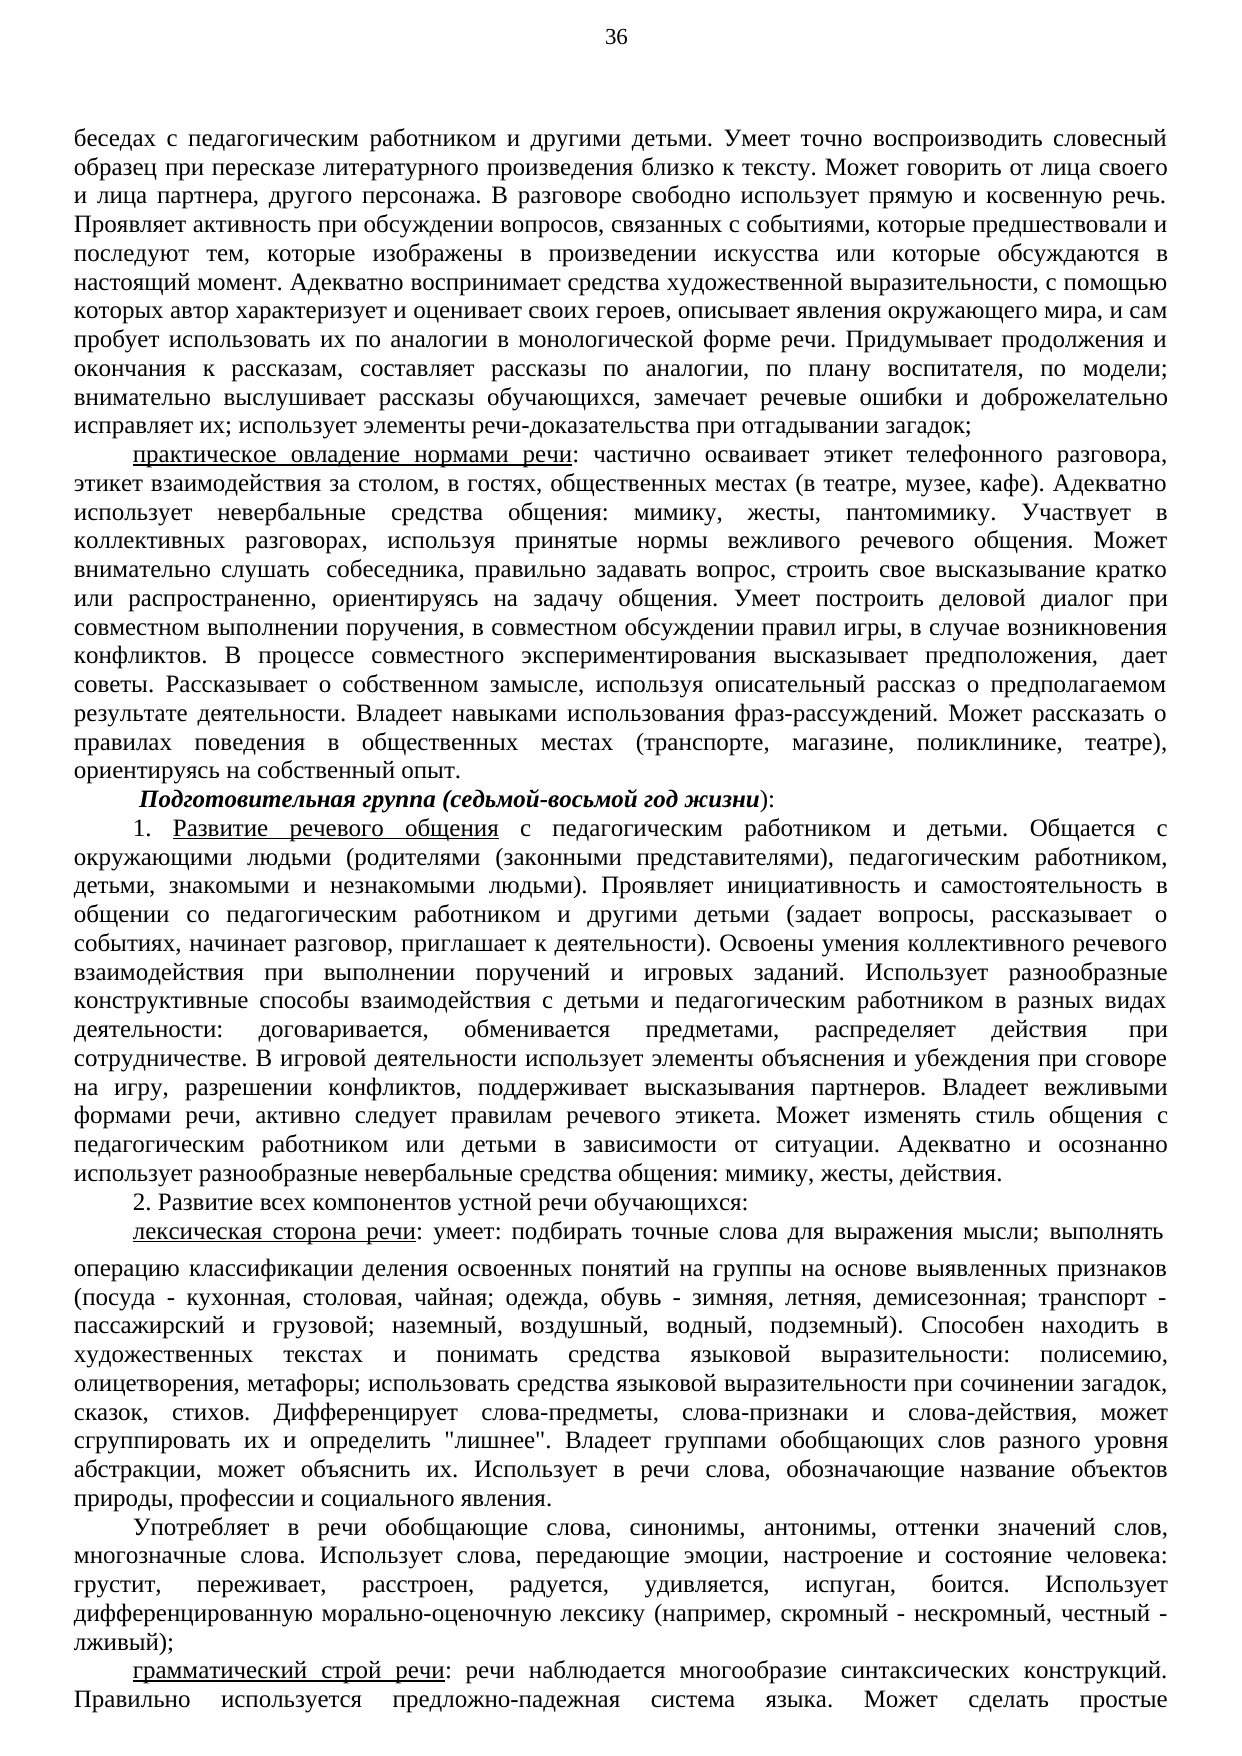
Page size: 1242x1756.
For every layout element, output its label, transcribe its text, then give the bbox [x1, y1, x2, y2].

list Развитие всех компонентов устной речи обучающихся: [133, 1187, 1179, 1216]
text Употребляет в речи обобщающие слова, синонимы, антонимы, оттенки значений слов, многозначные слова. Использует слова, передающие эмоции, настроение и состояние человека: грустит, переживает, расстроен, радуется, удивляется, испуган, боится. Использует дифференцированную морально-оценочную лексику (например, скромный - нескромный, честный - лживый); [74, 1512, 1168, 1655]
text практическое овладение нормами речи: частично осваивает этикет телефонного разговора, этикет взаимодействия за столом, в гостях, общественных местах (в театре, музее, кафе). Адекватно использует невербальные средства общения: мимику, жесты, пантомимику. Участвует в коллективных разговорах, используя принятые нормы вежливого речевого общения. Может внимательно слушать собеседника, правильно задавать вопрос, строить свое высказывание кратко или распространенно, ориентируясь на задачу общения. Умеет построить деловой диалог при совместном выполнении поручения, в совместном обсуждении правил игры, в случае возникновения конфликтов. В процессе совместного экспериментирования высказывает предположения, дает советы. Рассказывает о собственном замысле, используя описательный рассказ о предполагаемом результате деятельности. Владеет навыками использования фраз-рассуждений. Может рассказать о правилах поведения в общественных местах (транспорте, магазине, поликлинике, театре), ориентируясь на собственный опыт. [74, 439, 1168, 784]
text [74, 1655, 1167, 1713]
list Развитие речевого общения с педагогическим работником и детьми. Общается с окружающими людьми (родителями (законными представителями), педагогическим работником, детьми, знакомыми и незнакомыми людьми). Проявляет инициативность и самостоятельность в общении со педагогическим работником и другими детьми (задает вопросы, рассказывает о событиях, начинает разговор, приглашает к деятельности). Освоены умения коллективного речевого взаимодействия при выполнении поручений и игровых заданий. Использует разнообразные конструктивные способы взаимодействия с детьми и педагогическим работником в разных видах деятельности: договаривается, обменивается предметами, распределяет действия при сотрудничестве. В игровой деятельности использует элементы объяснения и убеждения при сговоре на игру, разрешении конфликтов, поддерживает высказывания партнеров. Владеет вежливыми формами речи, активно следует правилам речевого этикета. Может изменять стиль общения с педагогическим работником или детьми в зависимости от ситуации. Адекватно и осознанно использует разнообразные невербальные средства общения: мимику, жесты, действия. [74, 813, 1168, 1187]
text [74, 123, 1168, 439]
subtitle Подготовительная группа (седьмой-восьмой год жизни): [139, 784, 1179, 813]
text операцию классификации деления освоенных понятий на группы на основе выявленных признаков (посуда - кухонная, столовая, чайная; одежда, обувь - зимняя, летняя, демисезонная; транспорт - пассажирский и грузовой; наземный, воздушный, водный, подземный). Способен находить в художественных текстах и понимать средства языковой выразительности: полисемию, олицетворения, метафоры; использовать средства языковой выразительности при сочинении загадок, сказок, стихов. Дифференцирует слова-предметы, слова-признаки и слова-действия, может сгруппировать их и определить "лишнее". Владеет группами обобщающих слов разного уровня абстракции, может объяснить их. Использует в речи слова, обозначающие название объектов природы, профессии и социального явления. [74, 1253, 1168, 1512]
text лексическая сторона речи: умеет: подбирать точные слова для выражения мысли; выполнять [133, 1216, 1179, 1244]
